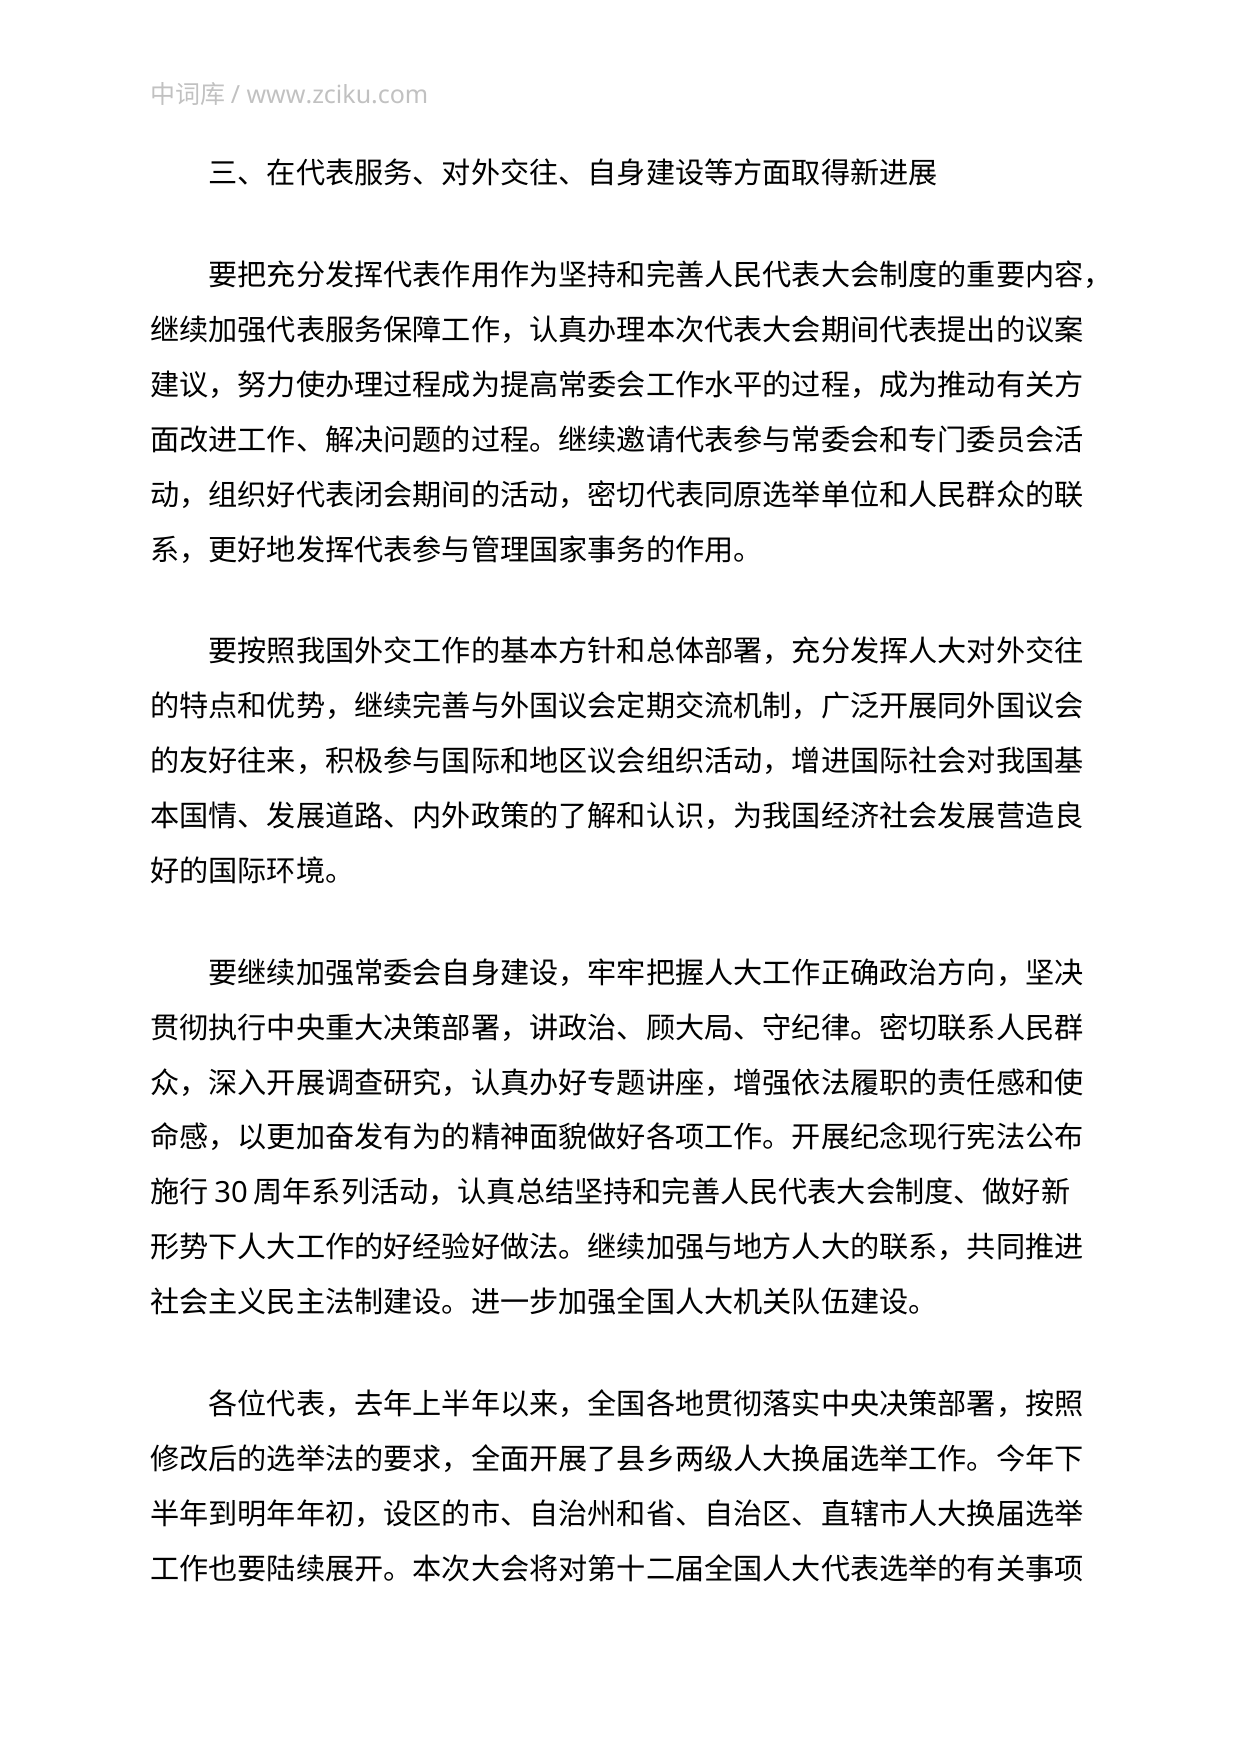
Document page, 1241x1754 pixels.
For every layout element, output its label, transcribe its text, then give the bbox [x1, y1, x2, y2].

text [150, 1381, 1090, 1588]
text 三、在代表服务、对外交往、自身建设等方面取得新进展 [150, 150, 1090, 192]
text 要继续加强常委会自身建设，牢牢把握人大工作正确政治方向，坚决贯彻执行中央重大决策部署，讲政治、顾大局、守纪律。密切联系人民群众，深入开展调查研究，认真办好专题讲座，增强依法履职的责任感和使命感，以更加奋发有为的精神面貌做好各项工作。开展纪念现行宪法公布施行30周年系列活动，认真总结坚持和完善人民代表大会制度、做好新形势下人大工作的好经验好做法。继续加强与地方人大的联系，共同推进社会主义民主法制建设。进一步加强全国人大机关队伍建设。 [150, 949, 1090, 1321]
text 要按照我国外交工作的基本方针和总体部署，充分发挥人大对外交往的特点和优势，继续完善与外国议会定期交流机制，广泛开展同外国议会的友好往来，积极参与国际和地区议会组织活动，增进国际社会对我国基本国情、发展道路、内外政策的了解和认识，为我国经济社会发展营造良好的国际环境。 [150, 628, 1090, 890]
text 要把充分发挥代表作用作为坚持和完善人民代表大会制度的重要内容，继续加强代表服务保障工作，认真办理本次代表大会期间代表提出的议案建议，努力使办理过程成为提高常委会工作水平的过程，成为推动有关方面改进工作、解决问题的过程。继续邀请代表参与常委会和专门委员会活动，组织好代表闭会期间的活动，密切代表同原选举单位和人民群众的联系，更好地发挥代表参与管理国家事务的作用。 [150, 252, 1090, 568]
